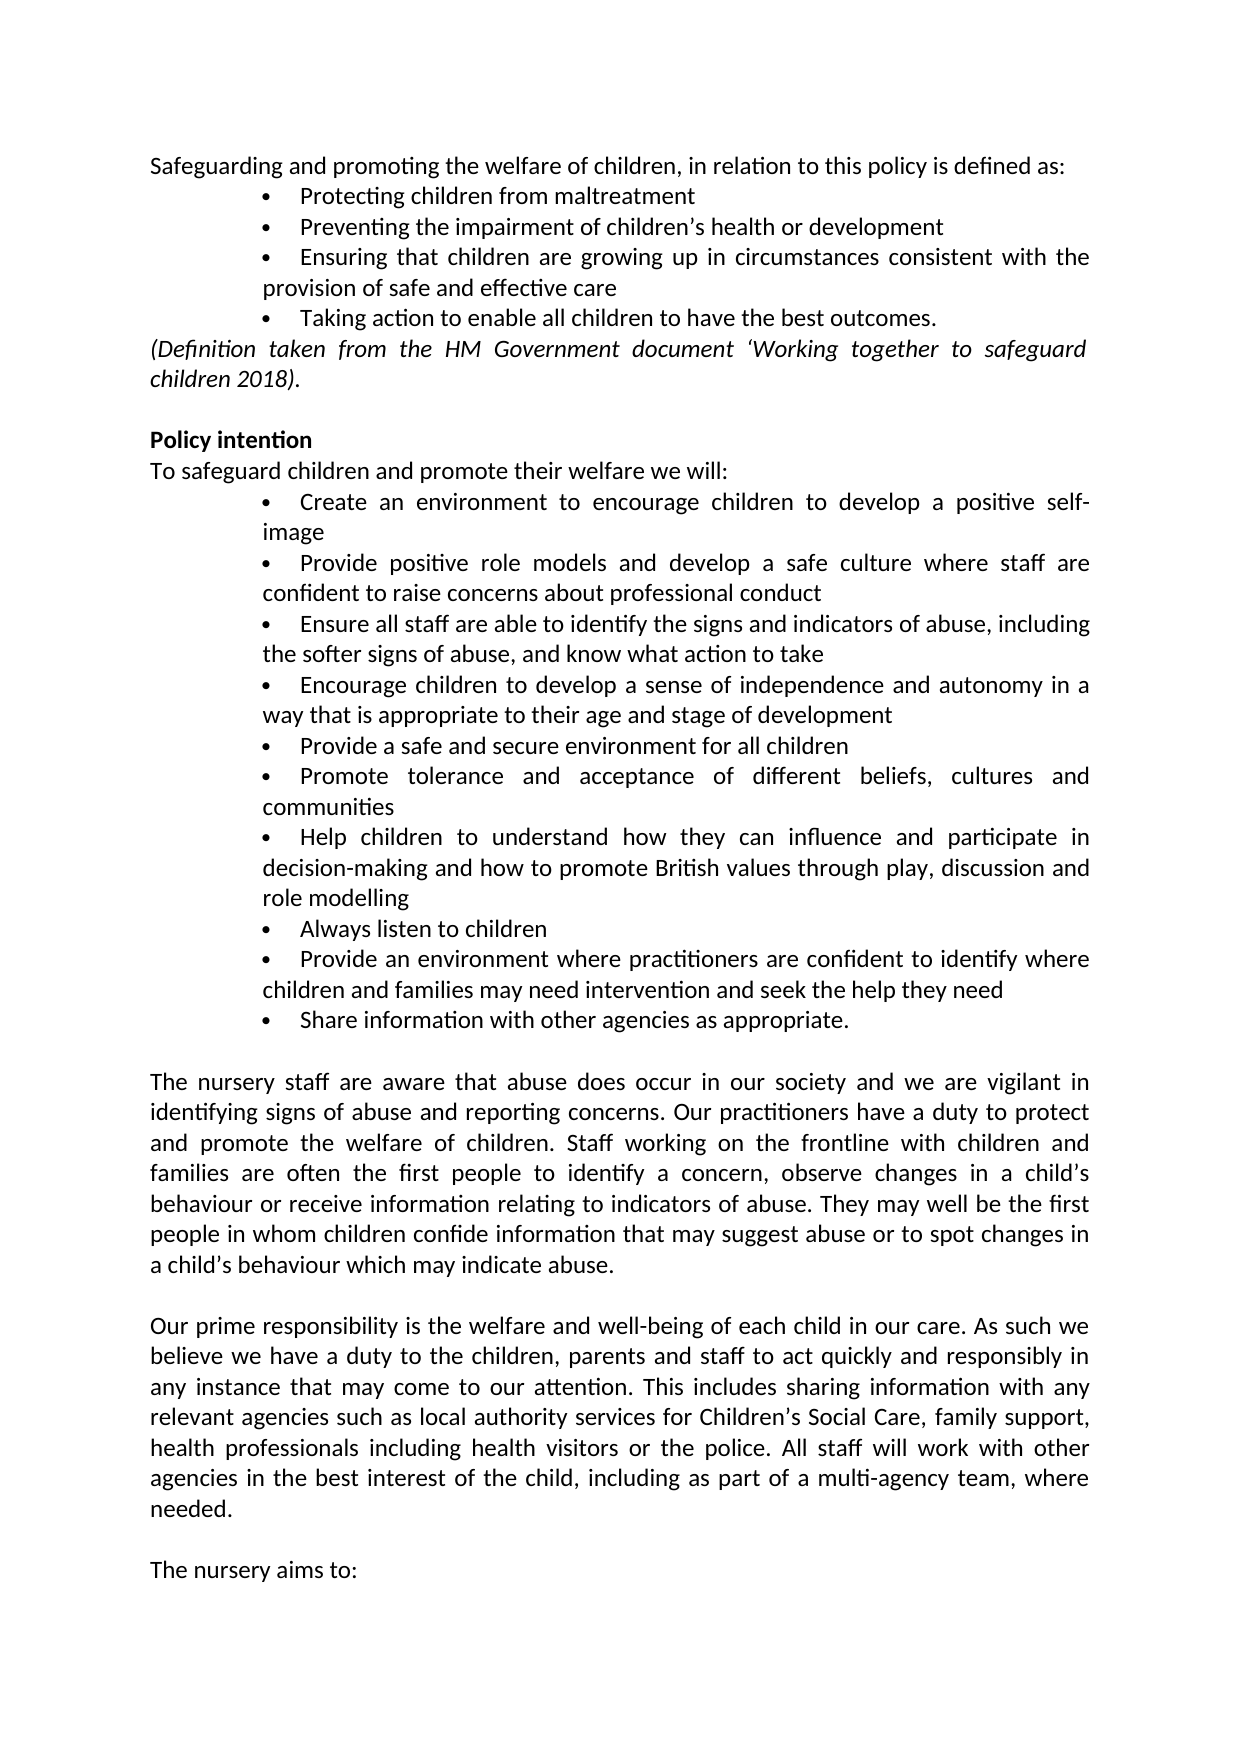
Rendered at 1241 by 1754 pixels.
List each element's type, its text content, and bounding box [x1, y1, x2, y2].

list Promote tolerance and acceptance of different beliefs, cultures and communities [262, 760, 1090, 821]
text Policy intention [150, 425, 1090, 455]
list Provide an environment where practitioners are confident to identify where children and families may need intervention and seek the help they need [262, 943, 1090, 1004]
list Taking action to enable all children to have the best outcomes. [262, 303, 1090, 333]
list Protecting children from maltreatment [262, 181, 1090, 211]
text Safeguarding and promoting the welfare of children, in relation to this policy is defined as: [150, 150, 1090, 181]
list Ensuring that children are growing up in circumstances consistent with the provision of safe and effective care [262, 242, 1090, 303]
list Encourage children to develop a sense of independence and autonomy in a way that is appropriate to their age and stage of development [262, 669, 1090, 730]
list Preventing the impairment of children’s health or development [262, 211, 1090, 242]
text Our prime responsibility is the welfare and well-being of each child in our care. As such we believe we have a duty to the children, parents and staff to act quickly and responsibly in any instance that may come to our attention. This includes sharing information with any relevant agencies such as local authority services for Children’s Social Care, family support, health professionals including health visitors or the police. All staff will work with other agencies in the best interest of the child, including as part of a multi-agency team, where needed. [150, 1310, 1090, 1523]
list Share information with other agencies as appropriate. [262, 1004, 1090, 1035]
text To safeguard children and promote their welfare we will: [150, 455, 1090, 486]
list Provide positive role models and develop a safe culture where staff are confident to raise concerns about professional conduct [262, 547, 1090, 608]
list Provide a safe and secure environment for all children [262, 730, 1090, 760]
list Ensure all staff are able to identify the signs and indicators of abuse, including the softer signs of abuse, and know what action to take [262, 608, 1090, 669]
list Always listen to children [262, 913, 1090, 943]
list Help children to understand how they can influence and participate in decision-making and how to promote British values through play, discussion and role modelling [262, 821, 1090, 913]
text The nursery aims to: [150, 1554, 1090, 1584]
text The nursery staff are aware that abuse does occur in our society and we are vigilant in identifying signs of abuse and reporting concerns. Our practitioners have a duty to protect and promote the welfare of children. Staff working on the frontline with children and families are often the first people to identify a concern, observe changes in a child’s behaviour or receive information relating to indicators of abuse. They may well be the first people in whom children confide information that may suggest abuse or to spot changes in a child’s behaviour which may indicate abuse. [150, 1066, 1090, 1279]
text (Definition taken from the HM Government document ‘Working together to safeguard children 2018). [150, 333, 1090, 394]
list Create an environment to encourage children to develop a positive self-image [262, 486, 1090, 547]
